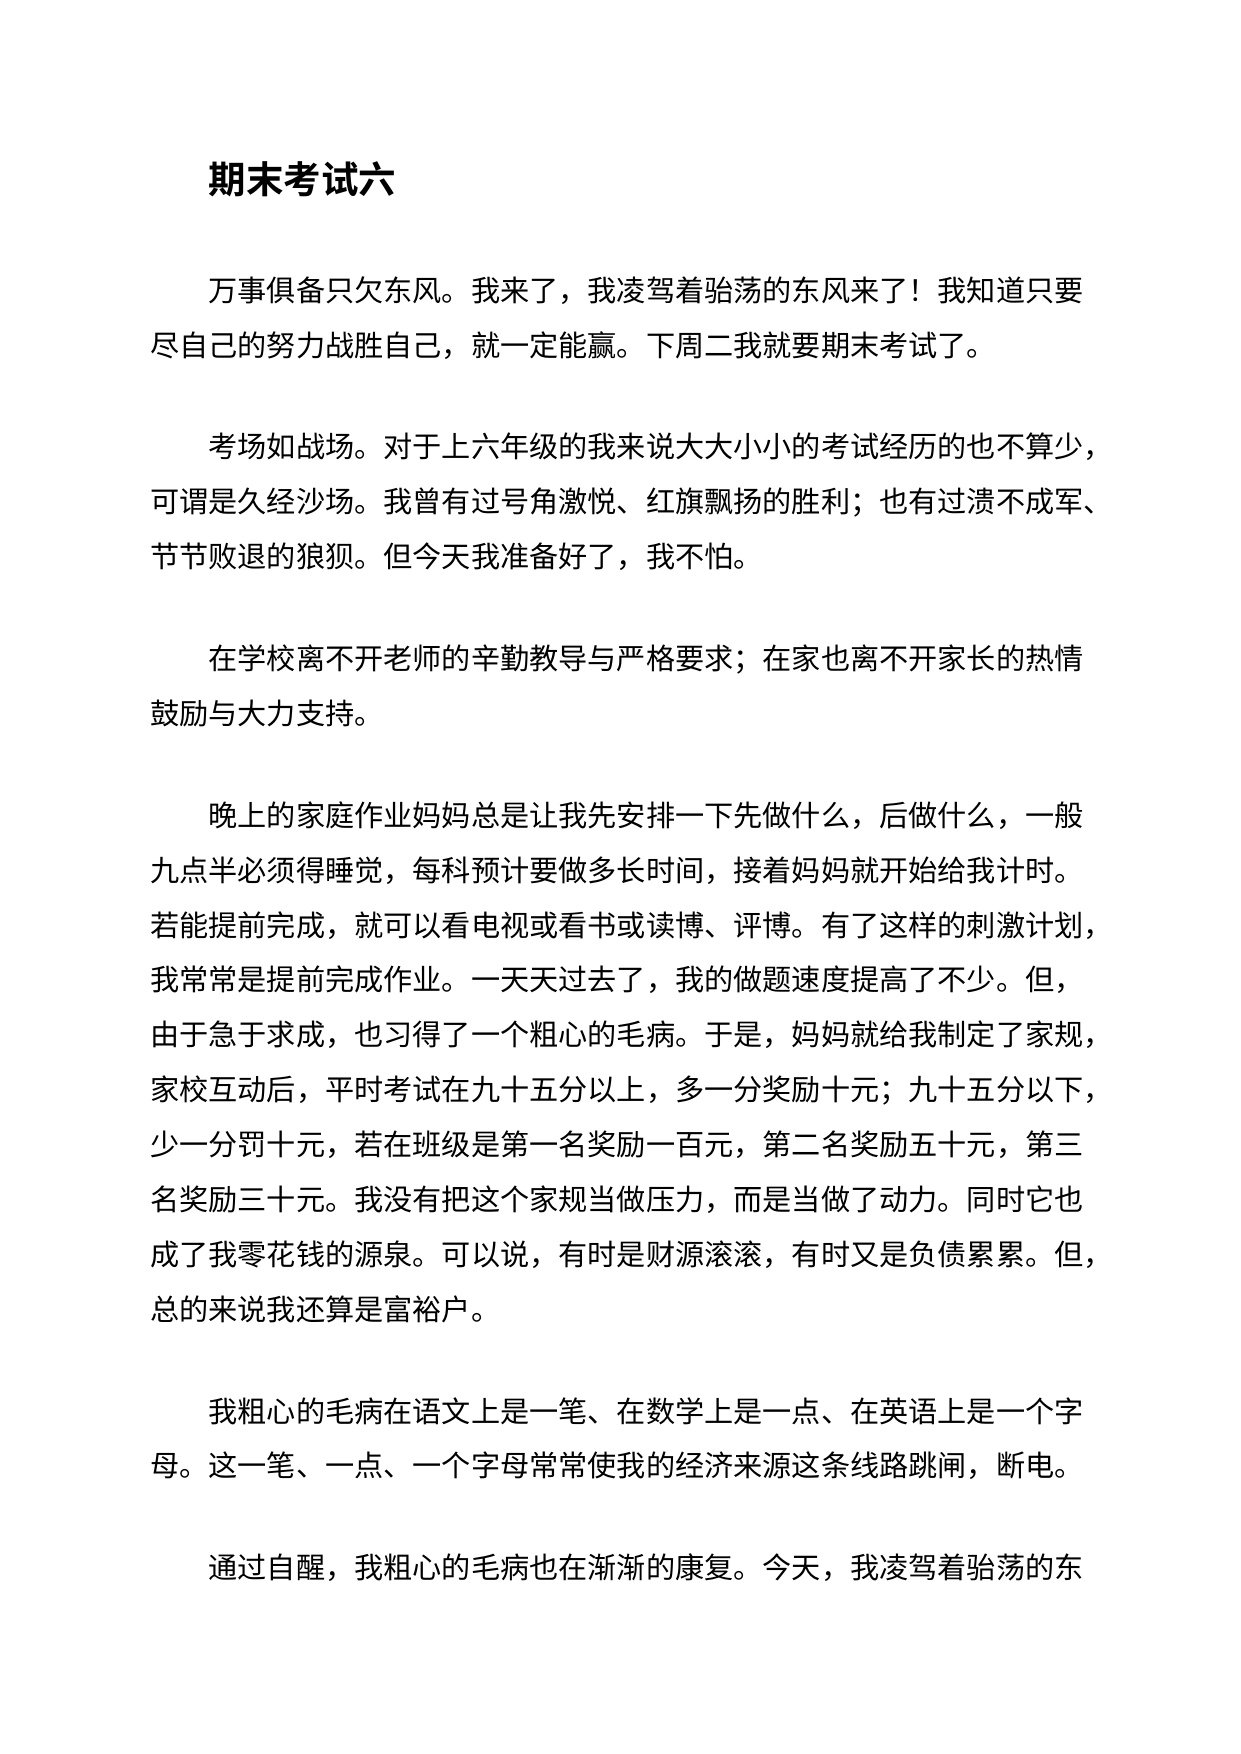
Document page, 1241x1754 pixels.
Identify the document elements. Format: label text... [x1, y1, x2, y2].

text 考场如战场。对于上六年级的我来说大大小小的考试经历的也不算少，可谓是久经沙场。我曾有过号角激悦、红旗飘扬的胜利；也有过溃不成军、节节败退的狼狈。但今天我准备好了，我不怕。 [150, 424, 1090, 576]
text 晚上的家庭作业妈妈总是让我先安排一下先做什么，后做什么，一般九点半必须得睡觉，每科预计要做多长时间，接着妈妈就开始给我计时。若能提前完成，就可以看电视或看书或读博、评博。有了这样的刺激计划，我常常是提前完成作业。一天天过去了，我的做题速度提高了不少。但，由于急于求成，也习得了一个粗心的毛病。于是，妈妈就给我制定了家规，家校互动后，平时考试在九十五分以上，多一分奖励十元；九十五分以下，少一分罚十元，若在班级是第一名奖励一百元，第二名奖励五十元，第三名奖励三十元。我没有把这个家规当做压力，而是当做了动力。同时它也成了我零花钱的源泉。可以说，有时是财源滚滚，有时又是负债累累。但，总的来说我还算是富裕户。 [150, 792, 1090, 1329]
text 期末考试六 [150, 150, 1090, 204]
text 万事俱备只欠东风。我来了，我凌驾着骀荡的东风来了！我知道只要尽自己的努力战胜自己，就一定能赢。下周二我就要期末考试了。 [150, 267, 1090, 364]
text 在学校离不开老师的辛勤教导与严格要求；在家也离不开家长的热情鼓励与大力支持。 [150, 636, 1090, 733]
text 我粗心的毛病在语文上是一笔、在数学上是一点、在英语上是一个字母。这一笔、一点、一个字母常常使我的经济来源这条线路跳闸，断电。 [150, 1388, 1090, 1485]
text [150, 1545, 1090, 1587]
